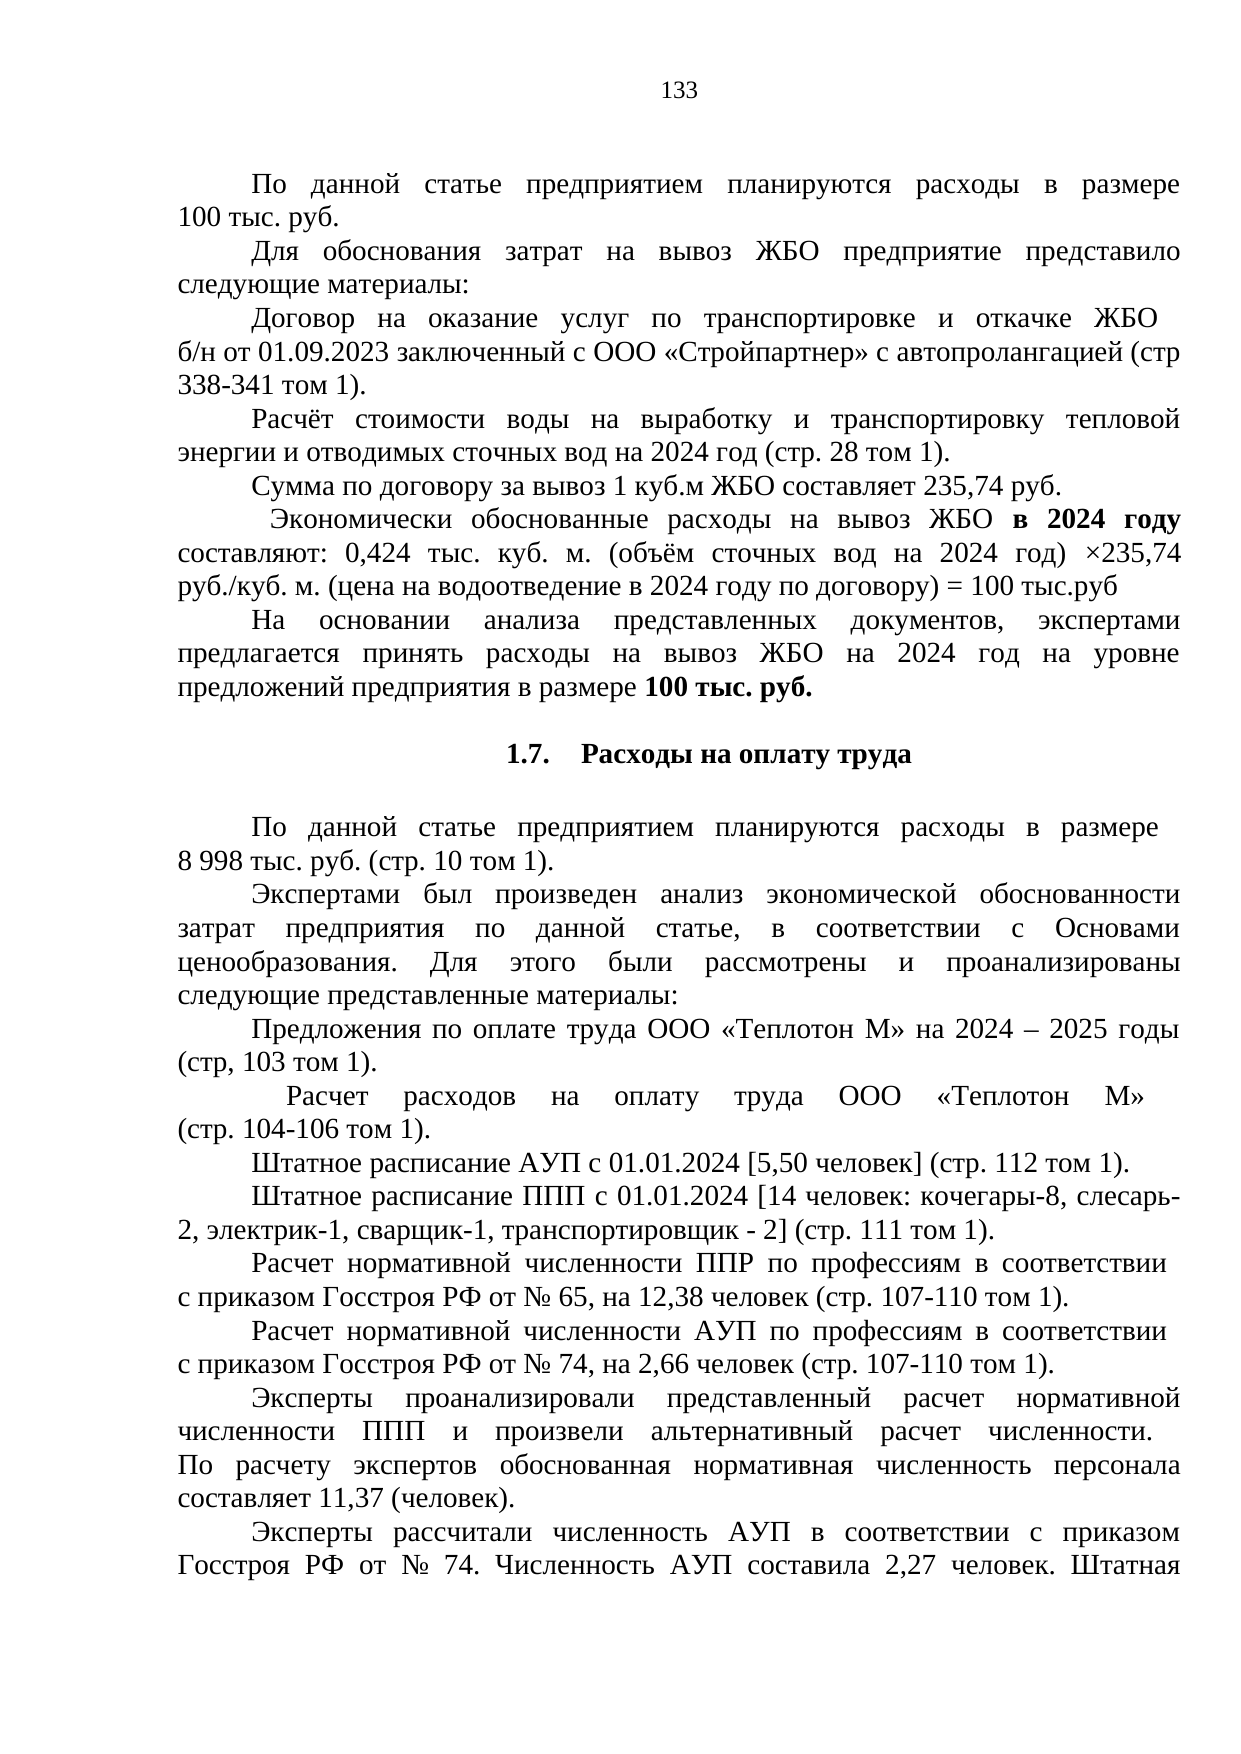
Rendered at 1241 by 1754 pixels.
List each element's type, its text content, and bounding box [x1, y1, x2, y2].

text По данной статье предприятием планируются расходы в размере 8 998 тыс. руб. (стр. 10 том 1). [177, 809, 1181, 877]
text На основании анализа представленных документов, экспертами предлагается принять расходы на вывоз ЖБО на 2024 год на уровне предложений предприятия в размере 100 тыс. руб. [177, 602, 1181, 703]
text Предложения по оплате труда ООО «Теплотон М» на 2024 – 2025 годы (стр, 103 том 1). [177, 1011, 1181, 1078]
text Экспертами был произведен анализ экономической обоснованности затрат предприятия по данной статье, в соответствии с Основами ценообразования. Для этого были рассмотрены и проанализированы следующие представленные материалы: [177, 877, 1181, 1011]
text Договор на оказание услуг по транспортировке и откачке ЖБО б/н от 01.09.2023 заключенный с ООО «Стройпартнер» с автопролангацией (стр 338-341 том 1). [177, 300, 1181, 401]
list Расходы на оплату труда [236, 736, 1181, 770]
text Штатное расписание ППП с 01.01.2024 [14 человек: кочегары-8, слесарь-2, электрик-1, сварщик-1, транспортировщик - 2] (стр. 111 том 1). [177, 1178, 1181, 1246]
text Расчет нормативной численности ППР по профессиям в соответствии с приказом Госстроя РФ от № 65, на 12,38 человек (стр. 107-110 том 1). [177, 1246, 1181, 1313]
text Эксперты проанализировали представленный расчет нормативной численности ППП и произвели альтернативный расчет численности. По расчету экспертов обоснованная нормативная численность персонала составляет 11,37 (человек). [177, 1380, 1181, 1514]
text Штатное расписание АУП с 01.01.2024 [5,50 человек] (стр. 112 том 1). [177, 1145, 1181, 1178]
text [177, 1514, 1181, 1581]
text Расчёт стоимости воды на выработку и транспортировку тепловой энергии и отводимых сточных вод на 2024 год (стр. 28 том 1). [177, 401, 1181, 468]
text Сумма по договору за вывоз 1 куб.м ЖБО составляет 235,74 руб. [177, 468, 1181, 501]
text Расчет нормативной численности АУП по профессиям в соответствии с приказом Госстроя РФ от № 74, на 2,66 человек (стр. 107-110 том 1). [177, 1313, 1181, 1380]
text По данной статье предприятием планируются расходы в размере 100 тыс. руб. [177, 166, 1181, 233]
text Для обоснования затрат на вывоз ЖБО предприятие представило следующие материалы: [177, 233, 1181, 300]
text Экономически обоснованные расходы на вывоз ЖБО в 2024 году составляют: 0,424 тыс. куб. м. (объём сточных вод на 2024 год) ×235,74 руб./куб. м. (цена на водоотведение в 2024 году по договору) = 100 тыс.руб [177, 501, 1181, 602]
text Расчет расходов на оплату труда ООО «Теплотон М» (стр. 104-106 том 1). [177, 1078, 1181, 1145]
